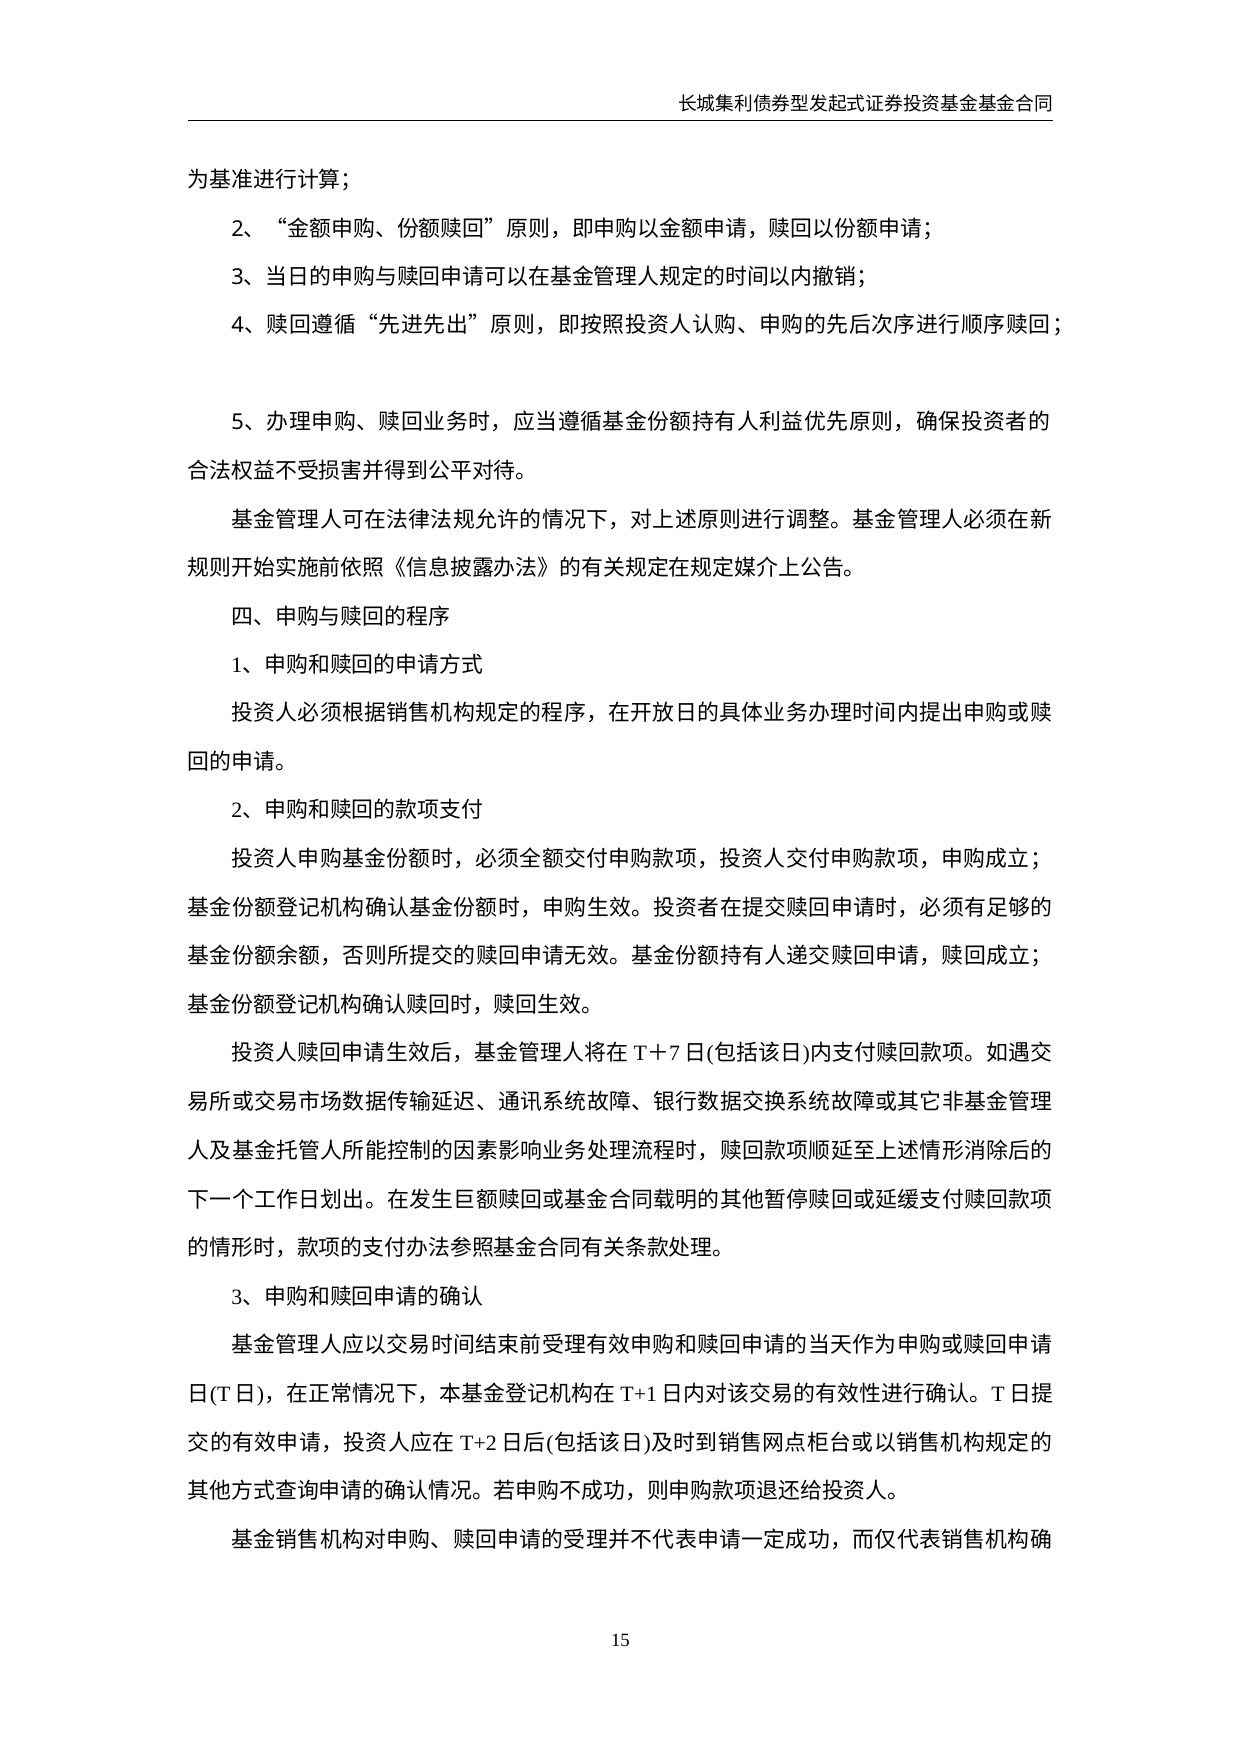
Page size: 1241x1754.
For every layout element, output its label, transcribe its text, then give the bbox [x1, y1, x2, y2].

text 4、赎回遵循“先进先出”原则，即按照投资人认购、申购的先后次序进行顺序赎回； [187, 307, 1053, 388]
text 基金管理人应以交易时间结束前受理有效申购和赎回申请的当天作为申购或赎回申请日(T日)，在正常情况下，本基金登记机构在T+1日内对该交易的有效性进行确认。T日提交的有效申请，投资人应在T+2日后(包括该日)及时到销售网点柜台或以销售机构规定的其他方式查询申请的确认情况。若申购不成功，则申购款项退还给投资人。 [187, 1327, 1053, 1505]
text 投资人赎回申请生效后，基金管理人将在T＋7日(包括该日)内支付赎回款项。如遇交易所或交易市场数据传输延迟、通讯系统故障、银行数据交换系统故障或其它非基金管理人及基金托管人所能控制的因素影响业务处理流程时，赎回款项顺延至上述情形消除后的下一个工作日划出。在发生巨额赎回或基金合同载明的其他暂停赎回或延缓支付赎回款项的情形时，款项的支付办法参照基金合同有关条款处理。 [187, 1035, 1053, 1262]
text 2、“金额申购、份额赎回”原则，即申购以金额申请，赎回以份额申请； [187, 210, 1053, 243]
text 投资人申购基金份额时，必须全额交付申购款项，投资人交付申购款项，申购成立；基金份额登记机构确认基金份额时，申购生效。投资者在提交赎回申请时，必须有足够的基金份额余额，否则所提交的赎回申请无效。基金份额持有人递交赎回申请，赎回成立；基金份额登记机构确认赎回时，赎回生效。 [187, 840, 1053, 1019]
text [187, 1521, 1053, 1554]
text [187, 162, 1053, 194]
text 5、办理申购、赎回业务时，应当遵循基金份额持有人利益优先原则，确保投资者的合法权益不受损害并得到公平对待。 [187, 404, 1053, 485]
text 1、申购和赎回的申请方式 [187, 647, 1053, 679]
text 基金管理人可在法律法规允许的情况下，对上述原则进行调整。基金管理人必须在新规则开始实施前依照《信息披露办法》的有关规定在规定媒介上公告。 [187, 501, 1053, 582]
text 投资人必须根据销售机构规定的程序，在开放日的具体业务办理时间内提出申购或赎回的申请。 [187, 695, 1053, 776]
text 3、当日的申购与赎回申请可以在基金管理人规定的时间以内撤销； [187, 259, 1053, 291]
text 3、申购和赎回申请的确认 [187, 1278, 1053, 1311]
text 四、申购与赎回的程序 [187, 598, 1053, 631]
text 2、申购和赎回的款项支付 [187, 792, 1053, 824]
